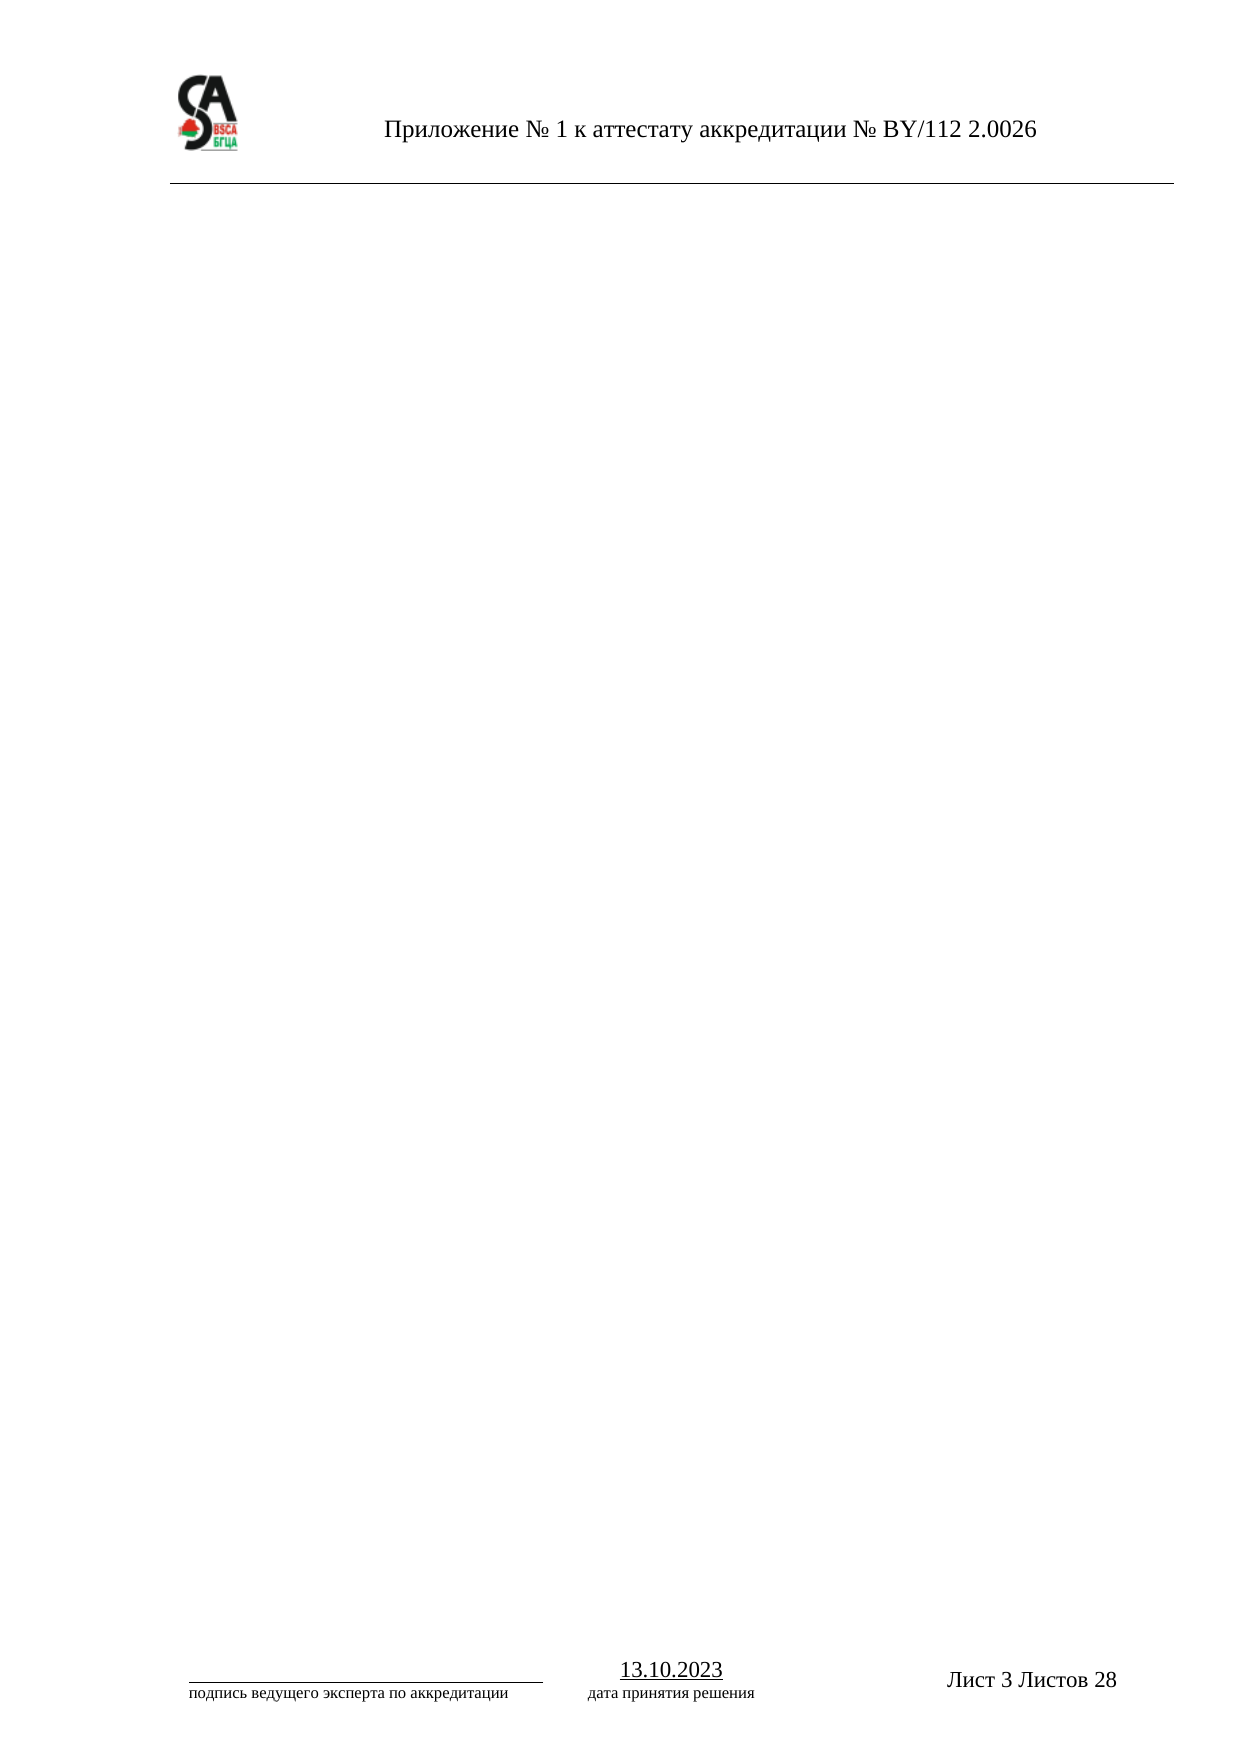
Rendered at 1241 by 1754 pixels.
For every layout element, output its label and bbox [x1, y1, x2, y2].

picture [177, 73, 239, 151]
